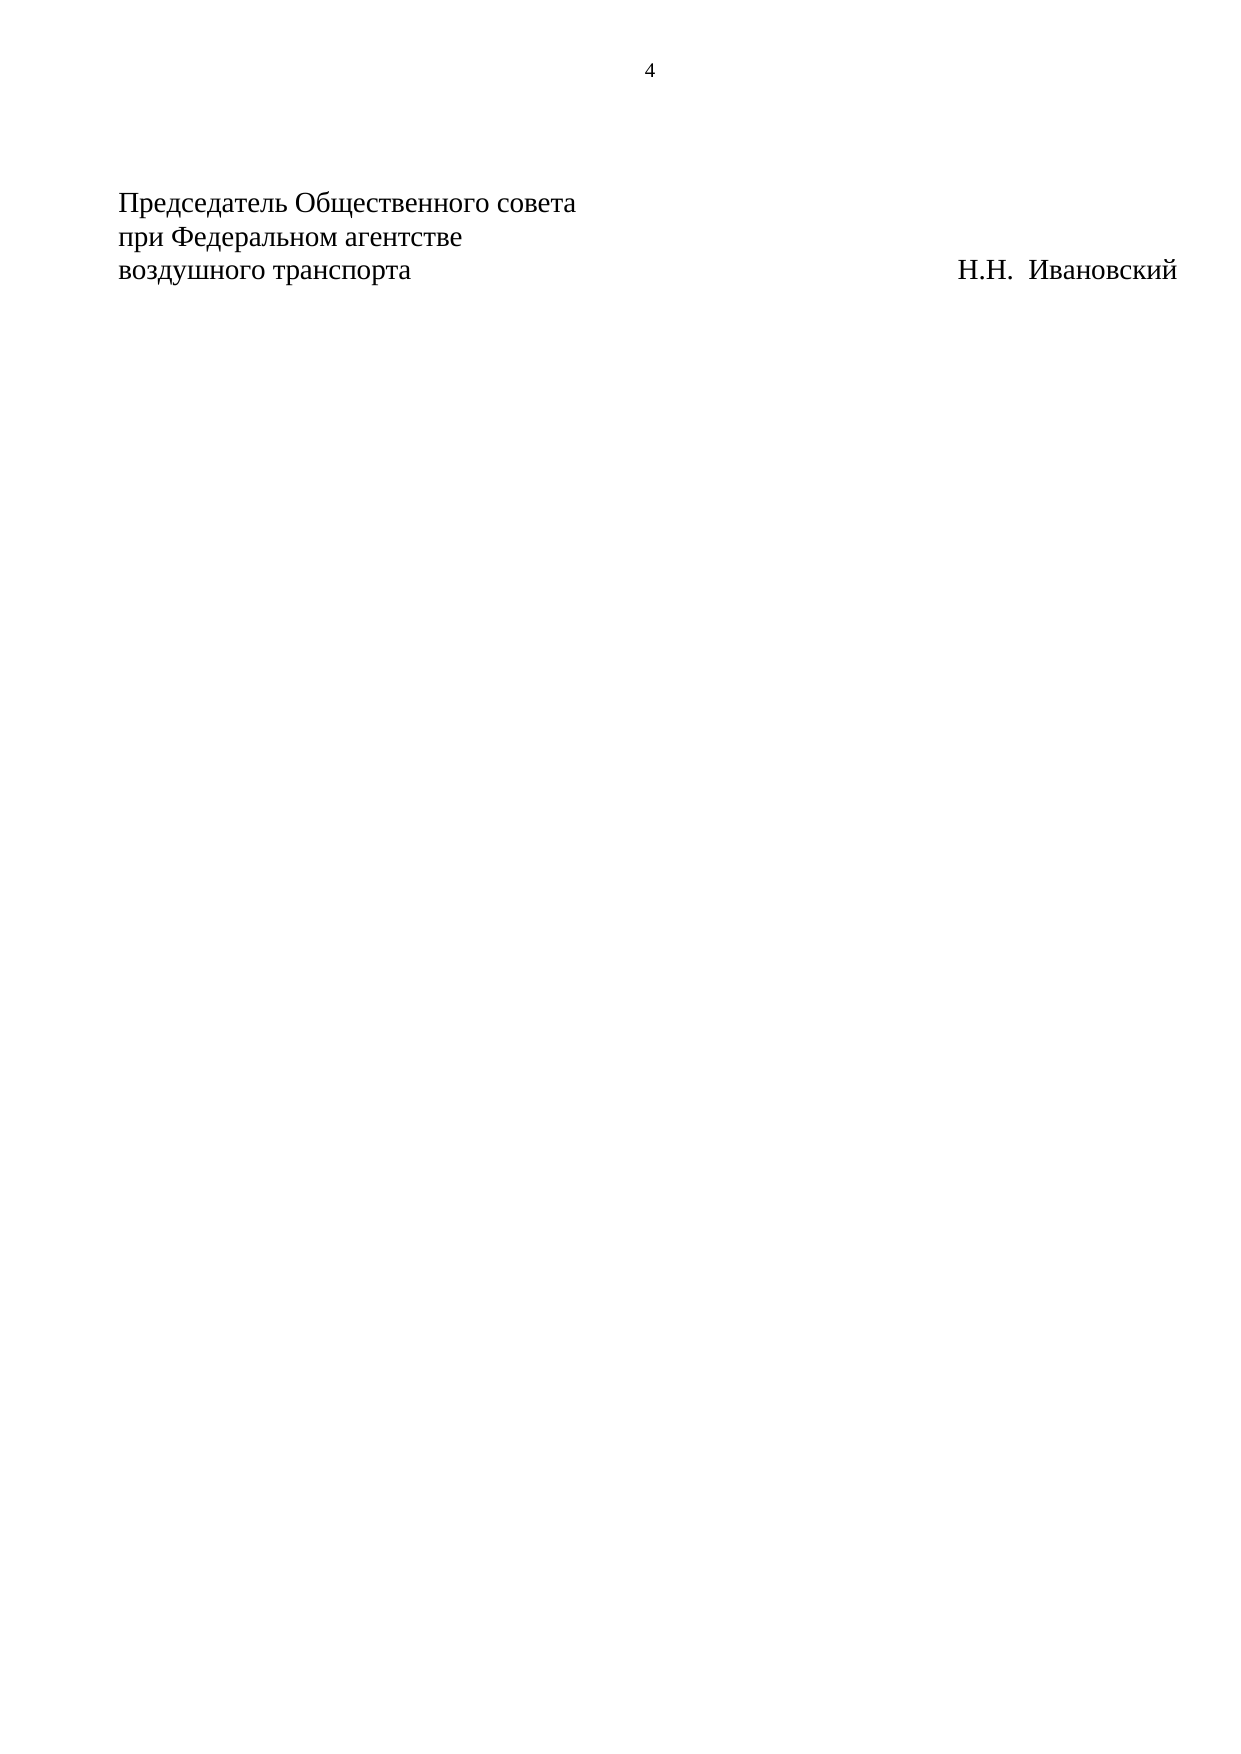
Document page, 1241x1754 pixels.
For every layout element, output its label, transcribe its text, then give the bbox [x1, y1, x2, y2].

text при Федеральном агентстве [118, 219, 1181, 252]
text Председатель Общественного совета [118, 185, 1181, 219]
text воздушного транспорта Н.Н. Ивановский [118, 252, 1181, 286]
